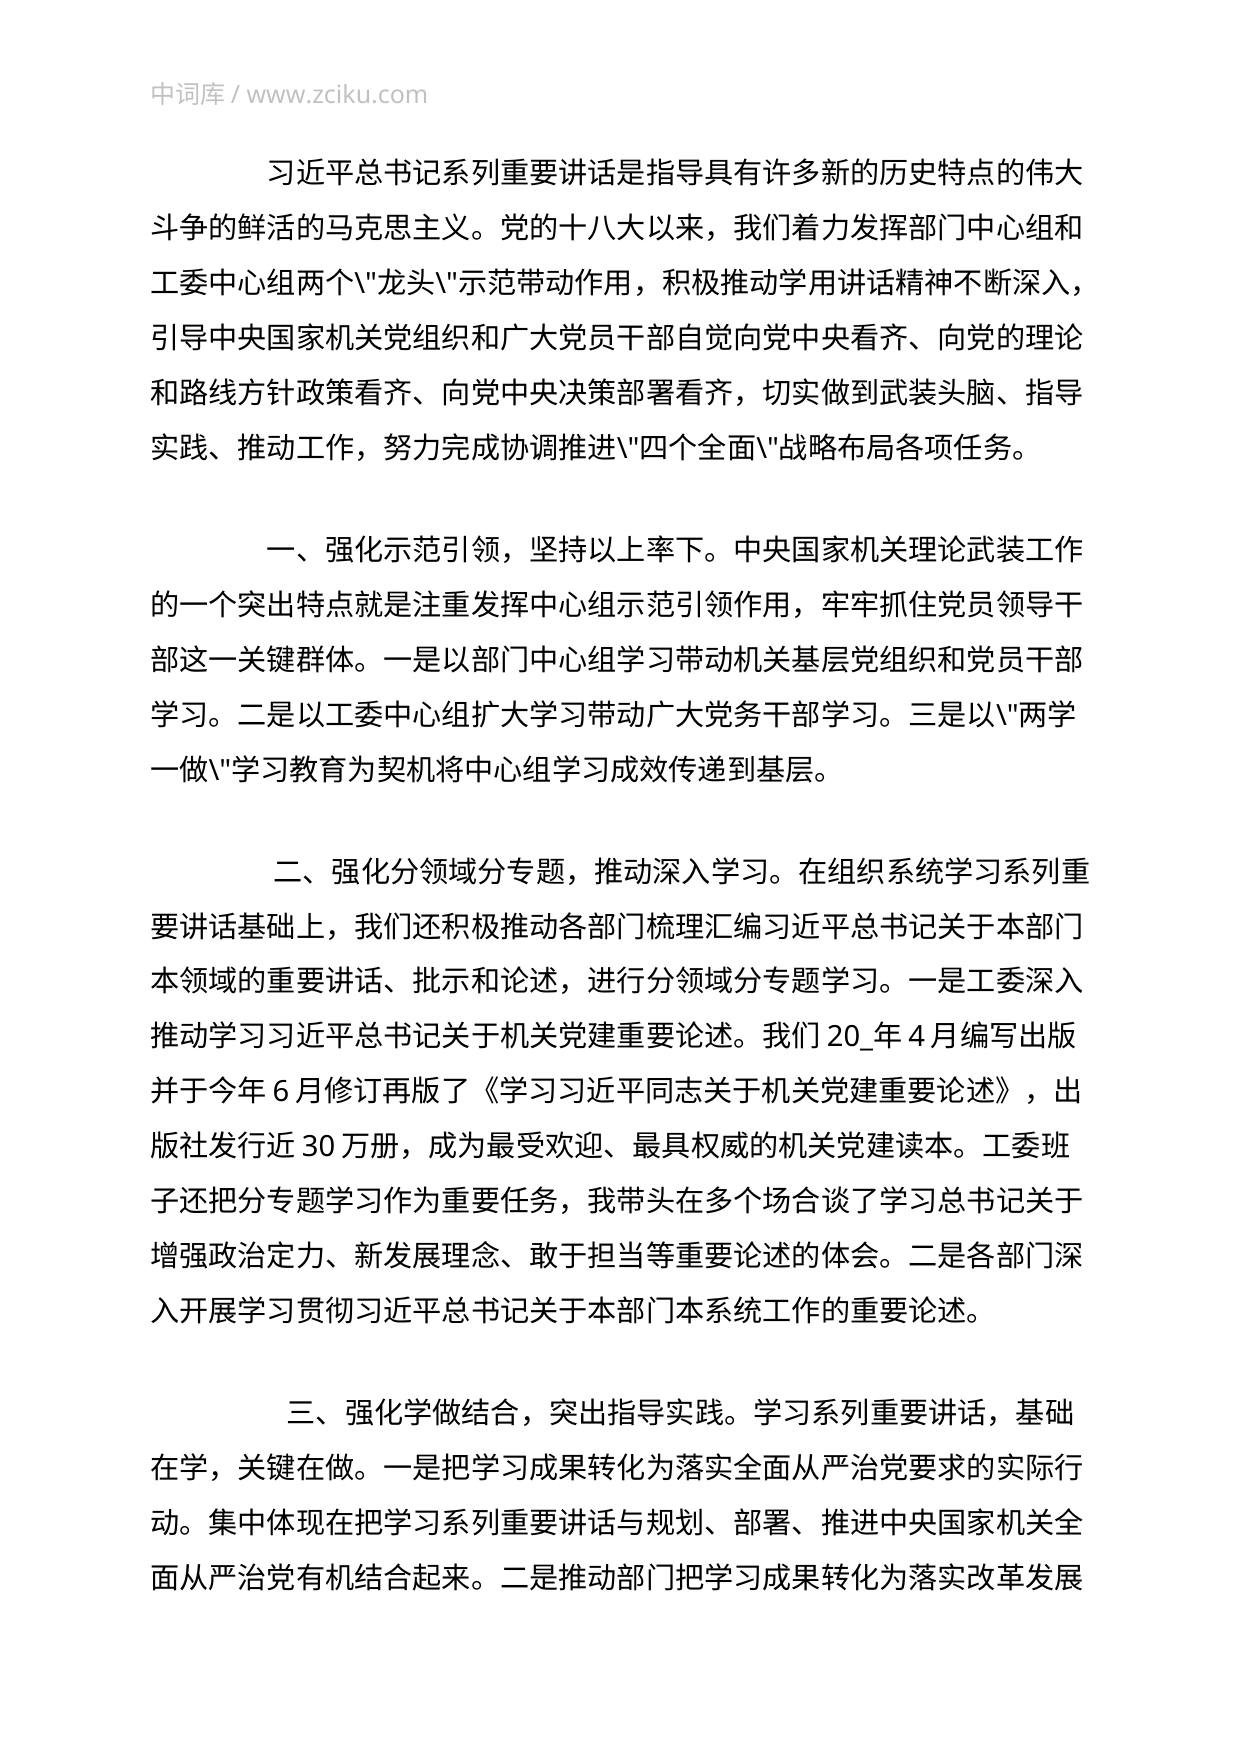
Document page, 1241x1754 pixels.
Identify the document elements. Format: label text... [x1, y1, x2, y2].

text 一、强化示范引领，坚持以上率下。中央国家机关理论武装工作的一个突出特点就是注重发挥中心组示范引领作用，牢牢抓住党员领导干部这一关键群体。一是以部门中心组学习带动机关基层党组织和党员干部学习。二是以工委中心组扩大学习带动广大党务干部学习。三是以\"两学一做\"学习教育为契机将中心组学习成效传递到基层。 [150, 527, 1090, 789]
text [150, 1389, 1090, 1596]
text 二、强化分领域分专题，推动深入学习。在组织系统学习系列重要讲话基础上，我们还积极推动各部门梳理汇编习近平总书记关于本部门本领域的重要讲话、批示和论述，进行分领域分专题学习。一是工委深入推动学习习近平总书记关于机关党建重要论述。我们20_年4月编写出版并于今年6月修订再版了《学习习近平同志关于机关党建重要论述》，出版社发行近30万册，成为最受欢迎、最具权威的机关党建读本。工委班子还把分专题学习作为重要任务，我带头在多个场合谈了学习总书记关于增强政治定力、新发展理念、敢于担当等重要论述的体会。二是各部门深入开展学习贯彻习近平总书记关于本部门本系统工作的重要论述。 [150, 848, 1090, 1330]
text 习近平总书记系列重要讲话是指导具有许多新的历史特点的伟大斗争的鲜活的马克思主义。党的十八大以来，我们着力发挥部门中心组和工委中心组两个\"龙头\"示范带动作用，积极推动学用讲话精神不断深入，引导中央国家机关党组织和广大党员干部自觉向党中央看齐、向党的理论和路线方针政策看齐、向党中央决策部署看齐，切实做到武装头脑、指导实践、推动工作，努力完成协调推进\"四个全面\"战略布局各项任务。 [150, 150, 1090, 467]
